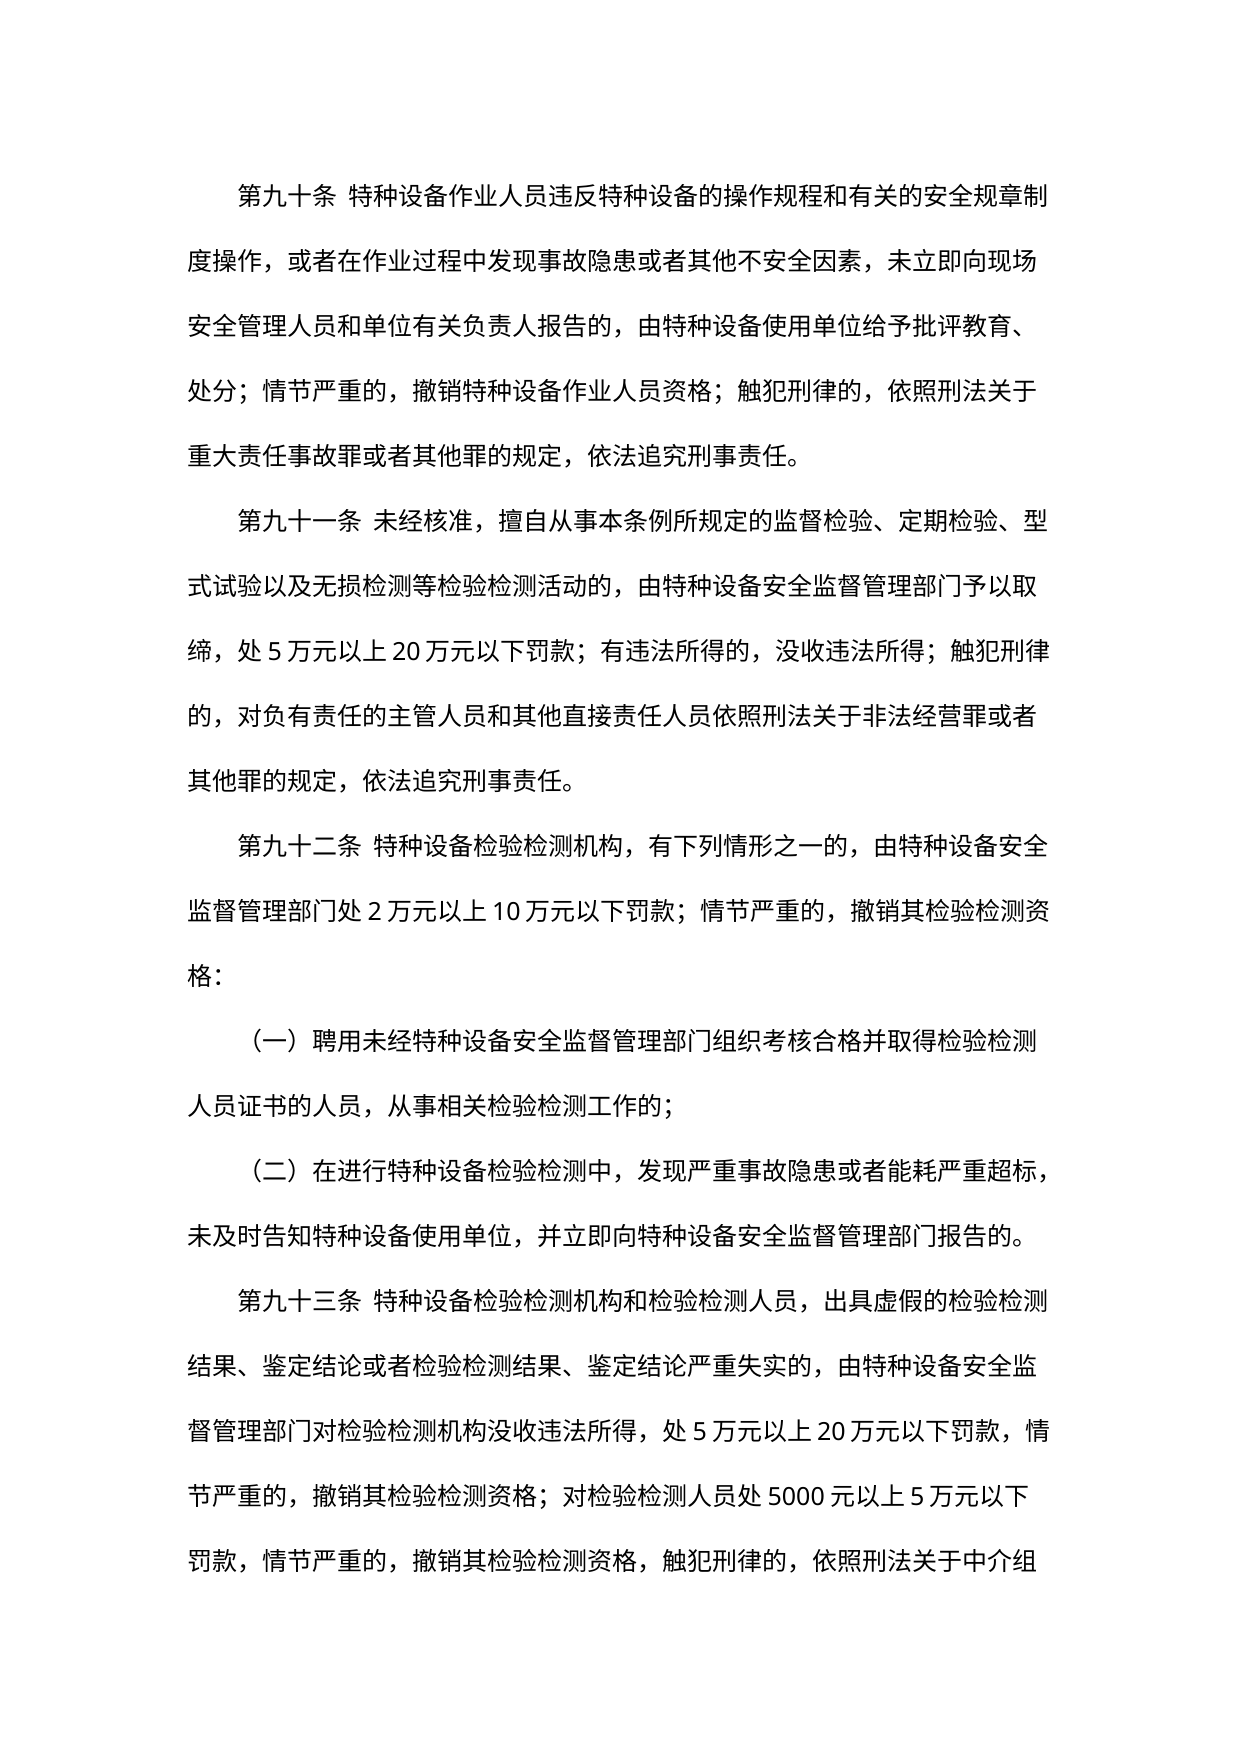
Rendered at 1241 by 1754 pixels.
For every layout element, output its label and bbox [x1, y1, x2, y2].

text [187, 162, 1053, 1592]
